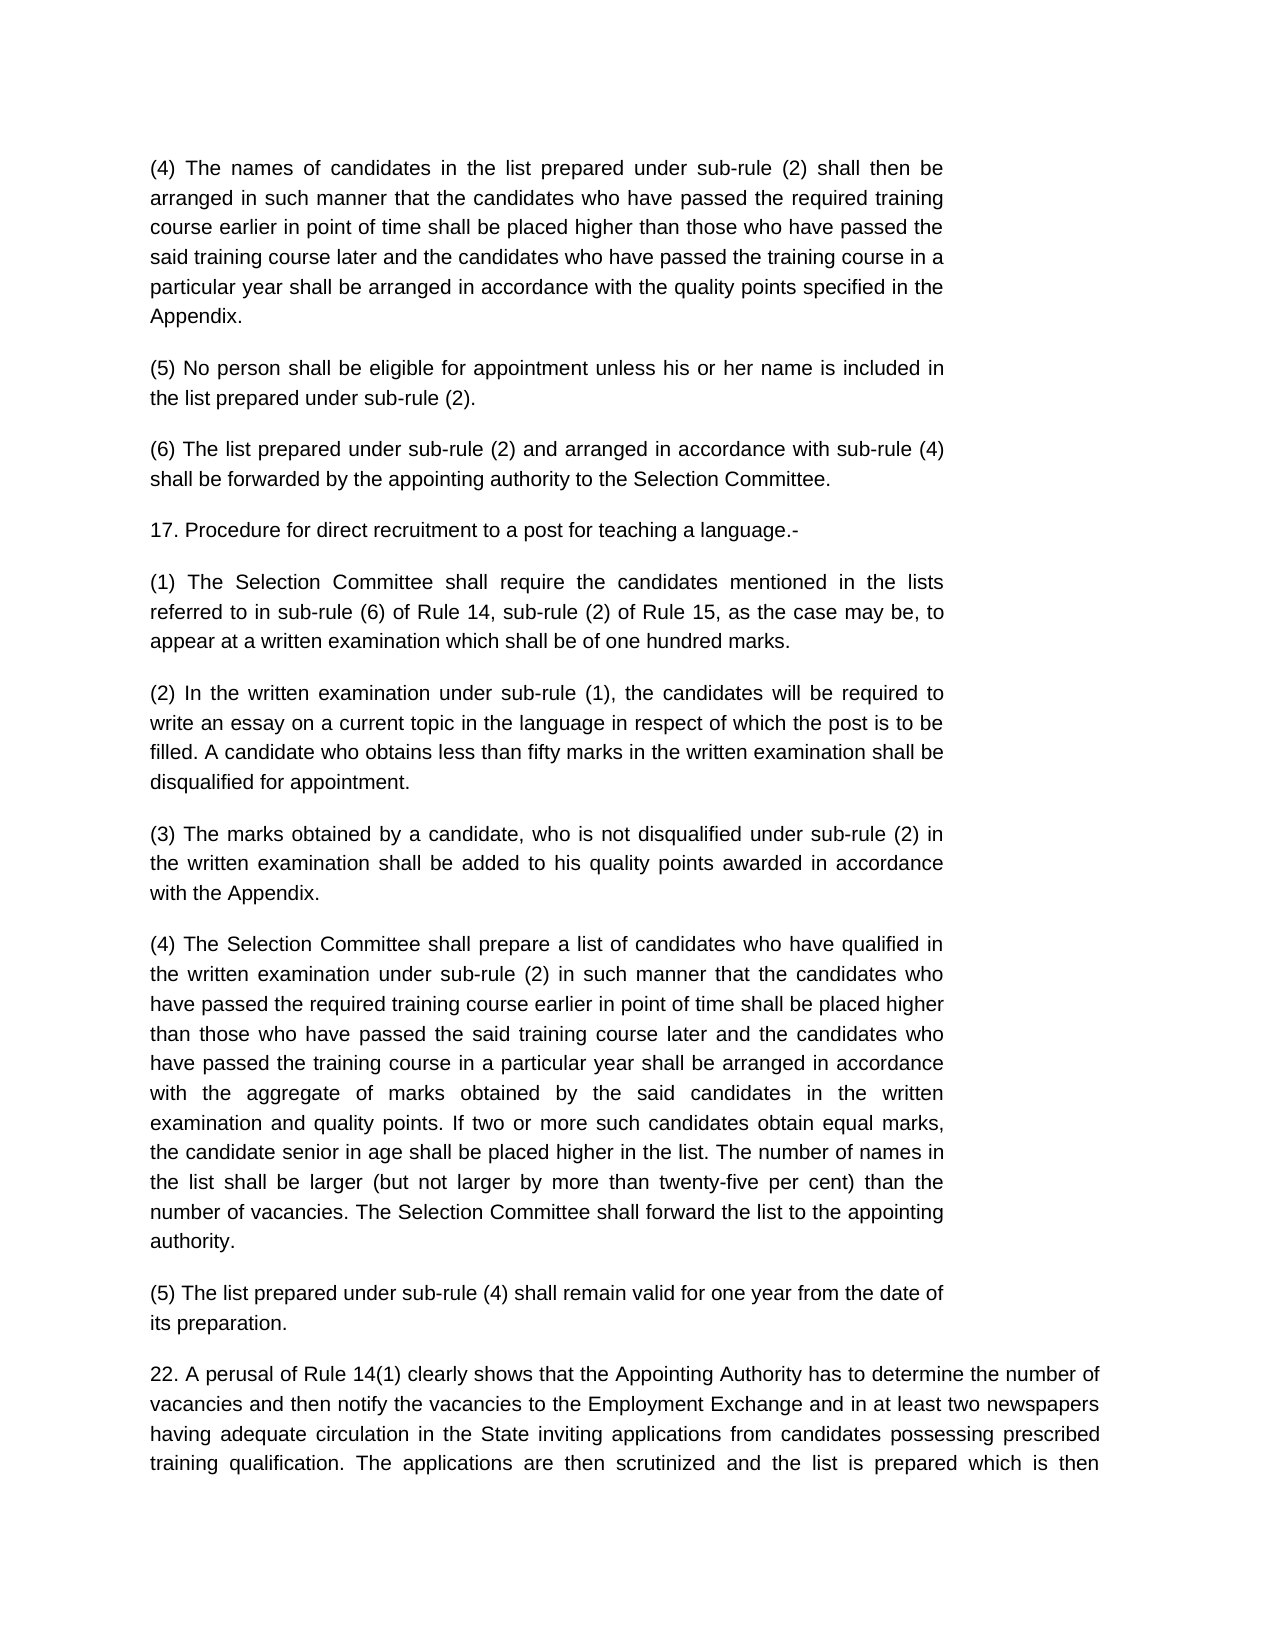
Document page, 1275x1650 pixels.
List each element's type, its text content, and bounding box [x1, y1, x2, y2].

text (5) The list prepared under sub-rule (4) shall remain valid for one year from the date of its preparation. [150, 1275, 945, 1334]
text 17. Procedure for direct recruitment to a post for teaching a language.- [150, 512, 1023, 542]
text (6) The list prepared under sub-rule (2) and arranged in accordance with sub-rule (4) shall be forwarded by the appointing authority to the Selection Committee. [150, 431, 945, 491]
text (5) No person shall be eligible for appointment unless his or her name is included in the list prepared under sub-rule (2). [150, 350, 945, 409]
text (4) The Selection Committee shall prepare a list of candidates who have qualified in the written examination under sub-rule (2) in such manner that the candidates who have passed the required training course earlier in point of time shall be placed higher than those who have passed the said training course later and the candidates who have passed the training course in a particular year shall be arranged in accordance with the aggregate of marks obtained by the said candidates in the written examination and quality points. If two or more such candidates obtain equal marks, the candidate senior in age shall be placed higher in the list. The number of names in the list shall be larger (but not larger by more than twenty-five per cent) than the number of vacancies. The Selection Committee shall forward the list to the appointing authority. [150, 927, 945, 1253]
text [150, 1356, 1102, 1475]
text (3) The marks obtained by a candidate, who is not disqualified under sub-rule (2) in the written examination shall be added to his quality points awarded in accordance with the Appendix. [150, 816, 945, 905]
text (4) The names of candidates in the list prepared under sub-rule (2) shall then be arranged in such manner that the candidates who have passed the required training course earlier in point of time shall be placed higher than those who have passed the said training course later and the candidates who have passed the training course in a particular year shall be arranged in accordance with the quality points specified in the Appendix. [150, 150, 945, 328]
text (1) The Selection Committee shall require the candidates mentioned in the lists referred to in sub-rule (6) of Rule 14, sub-rule (2) of Rule 15, as the case may be, to appear at a written examination which shall be of one hundred marks. [150, 564, 945, 653]
text (2) In the written examination under sub-rule (1), the candidates will be required to write an essay on a current topic in the language in respect of which the post is to be filled. A candidate who obtains less than fifty marks in the written examination shall be disqualified for appointment. [150, 675, 945, 794]
